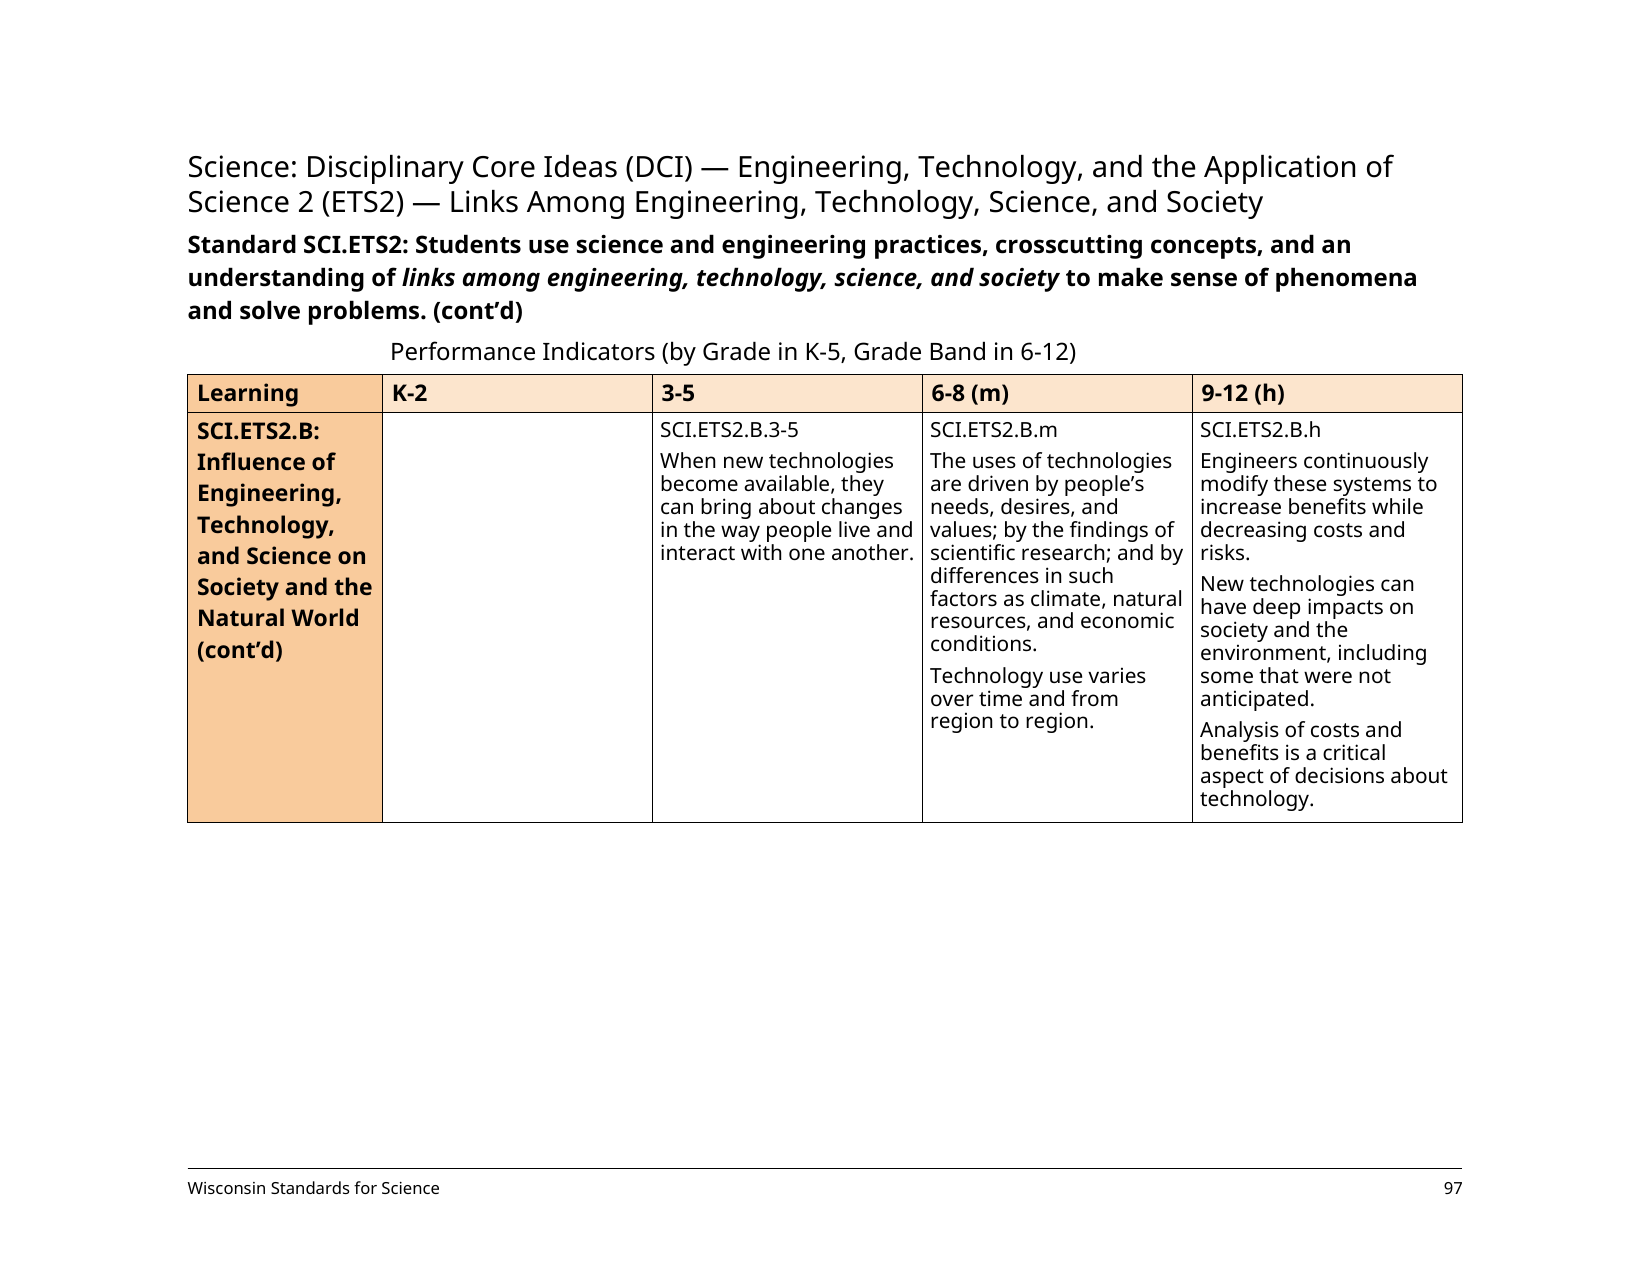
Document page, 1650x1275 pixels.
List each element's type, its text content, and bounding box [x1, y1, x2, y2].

table_cell [383, 413, 652, 822]
text Performance Indicators (by Grade in K-5, Grade Band in 6-12) [390, 337, 1462, 366]
table_header K-2 [383, 375, 652, 412]
table_cell SCI.ETS2.B: Influence of Engineering, Technology, and Science on Society and the Natural World (cont’d) [188, 413, 382, 822]
table_header 6-8 (m) [923, 375, 1192, 412]
table_cell SCI.ETS2.B.3-5 When new technologies become available, they can bring about changes in the way people live and interact with one another. [653, 413, 922, 822]
table_header Learning Priority [188, 375, 382, 412]
table_cell SCI.ETS2.B.m The uses of technologies are driven by people’s needs, desires, and values; by the findings of scientific research; and by differences in such factors as climate, natural resources, and economic conditions. Technology use varies over time and from region to region. [923, 413, 1192, 822]
text Science: Disciplinary Core Ideas (DCI) — Engineering, Technology, and the Application of Science 2 (ETS2) — Links Among Engineering, Technology, Science, and Society [187, 150, 1462, 220]
table_cell SCI.ETS2.B.h Engineers continuously modify these systems to increase benefits while decreasing costs and risks. New technologies can have deep impacts on society and the environment, including some that were not anticipated. Analysis of costs and benefits is a critical aspect of decisions about technology. [1193, 413, 1462, 822]
text Standard SCI.ETS2: Students use science and engineering practices, crosscutting concepts, and an understanding of links among engineering, technology, science, and society to make sense of phenomena and solve problems. (cont’d) [187, 228, 1462, 326]
table_header 9-12 (h) [1193, 375, 1462, 412]
table_header 3-5 [653, 375, 922, 412]
